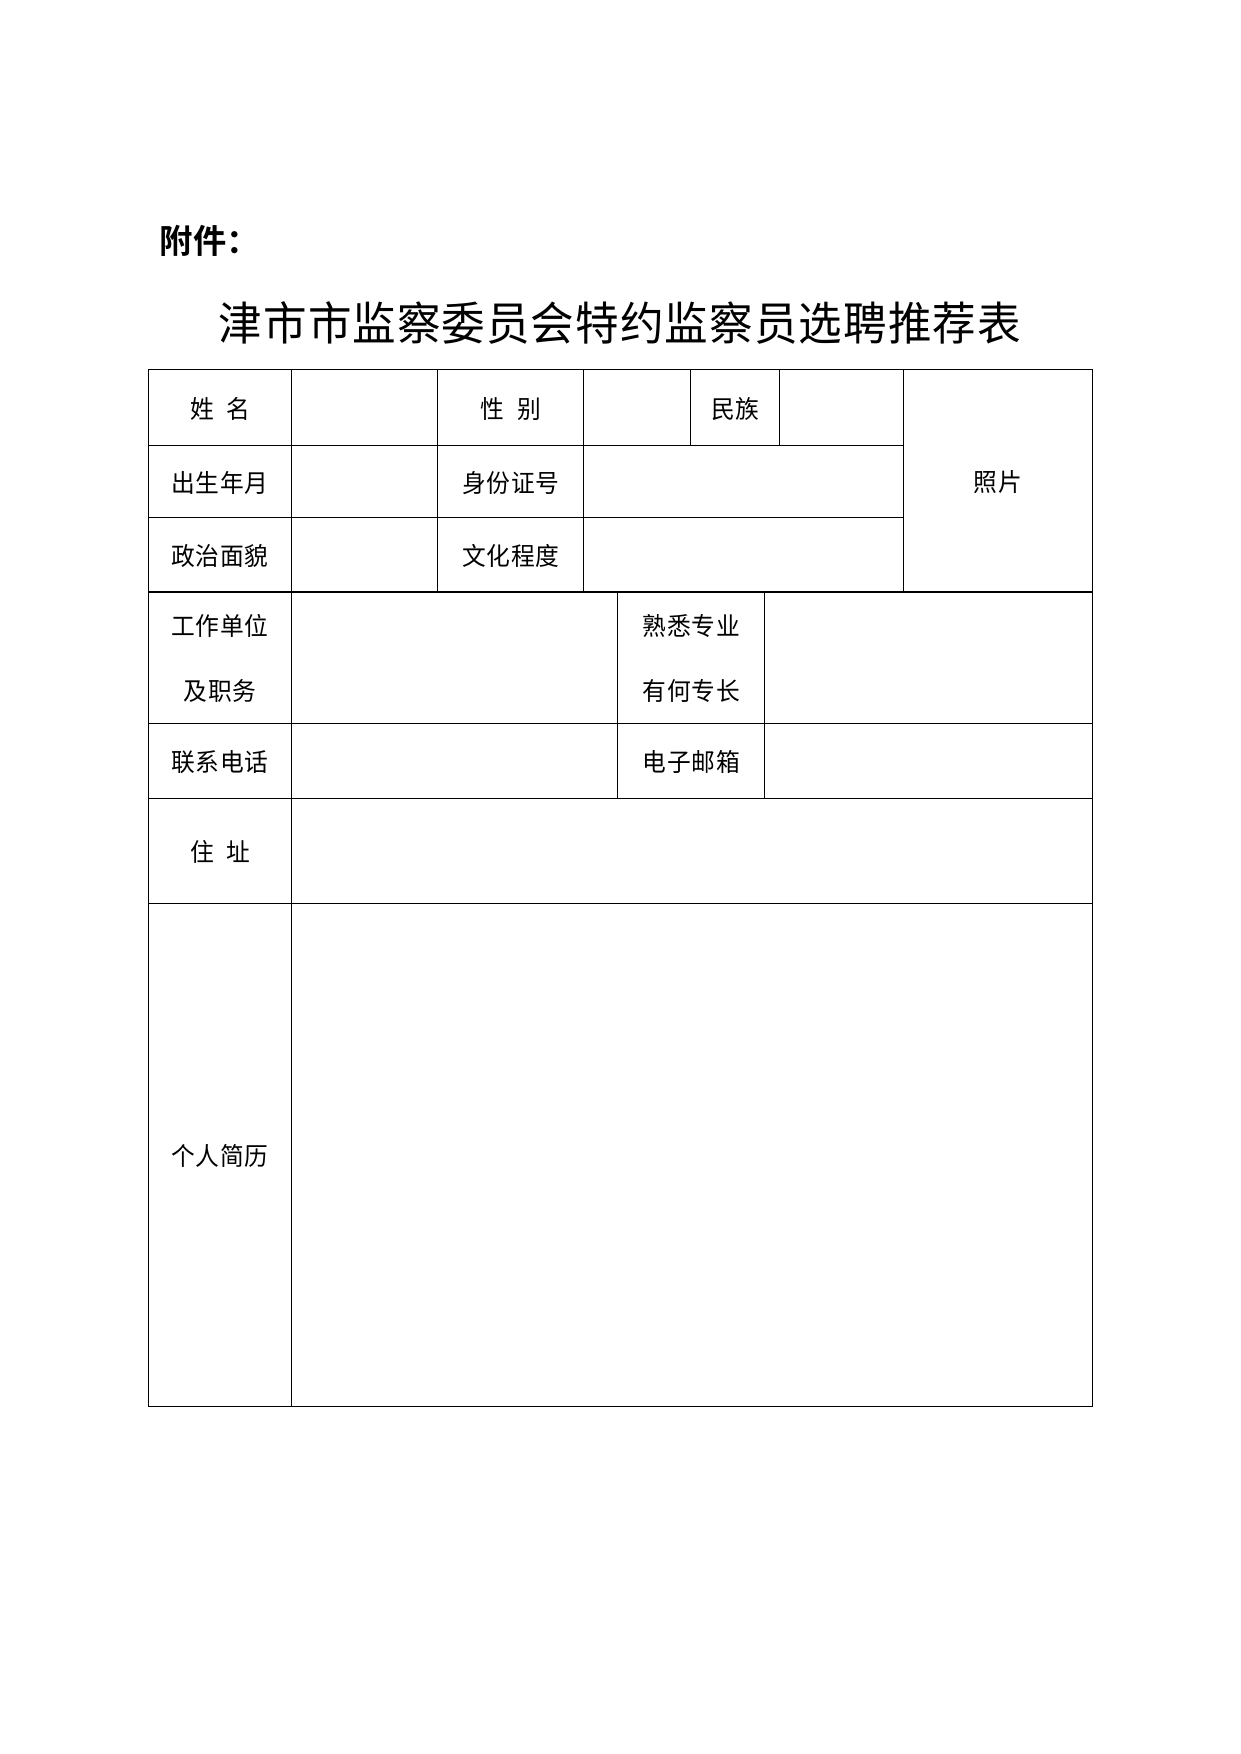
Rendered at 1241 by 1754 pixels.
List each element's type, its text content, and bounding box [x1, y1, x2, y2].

table_header [292, 370, 437, 445]
table_cell 联系电话 [149, 724, 291, 797]
table_cell [292, 593, 617, 722]
table_cell [292, 904, 1092, 1406]
text 附件： [159, 206, 1081, 271]
table_header 照片 [904, 370, 1092, 591]
table_cell [765, 593, 1092, 722]
table_cell 文化程度 [438, 518, 583, 591]
table_cell 工作单位 及职务 [149, 593, 291, 722]
table_cell 电子邮箱 [618, 724, 764, 797]
table_cell [584, 518, 903, 591]
table_header 性 别 [438, 370, 583, 445]
table_header [584, 370, 690, 445]
table_cell [292, 518, 437, 591]
table_cell 身份证号 [438, 446, 583, 517]
table_cell [292, 446, 437, 517]
table_cell [584, 446, 903, 517]
table_cell 熟悉专业 有何专长 [618, 593, 764, 722]
table_header 姓 名 [149, 370, 291, 445]
table_cell 政治面貌 [149, 518, 291, 591]
text 津市市监察委员会特约监察员选聘推荐表 [159, 271, 1081, 369]
table_cell 住 址 [149, 799, 291, 903]
table_cell [765, 724, 1092, 797]
table_cell [292, 724, 617, 797]
table_header [780, 370, 903, 445]
table_cell 个人简历 [149, 904, 291, 1406]
table_cell [292, 799, 1092, 903]
table_cell 出生年月 [149, 446, 291, 517]
table_header 民族 [691, 370, 779, 445]
